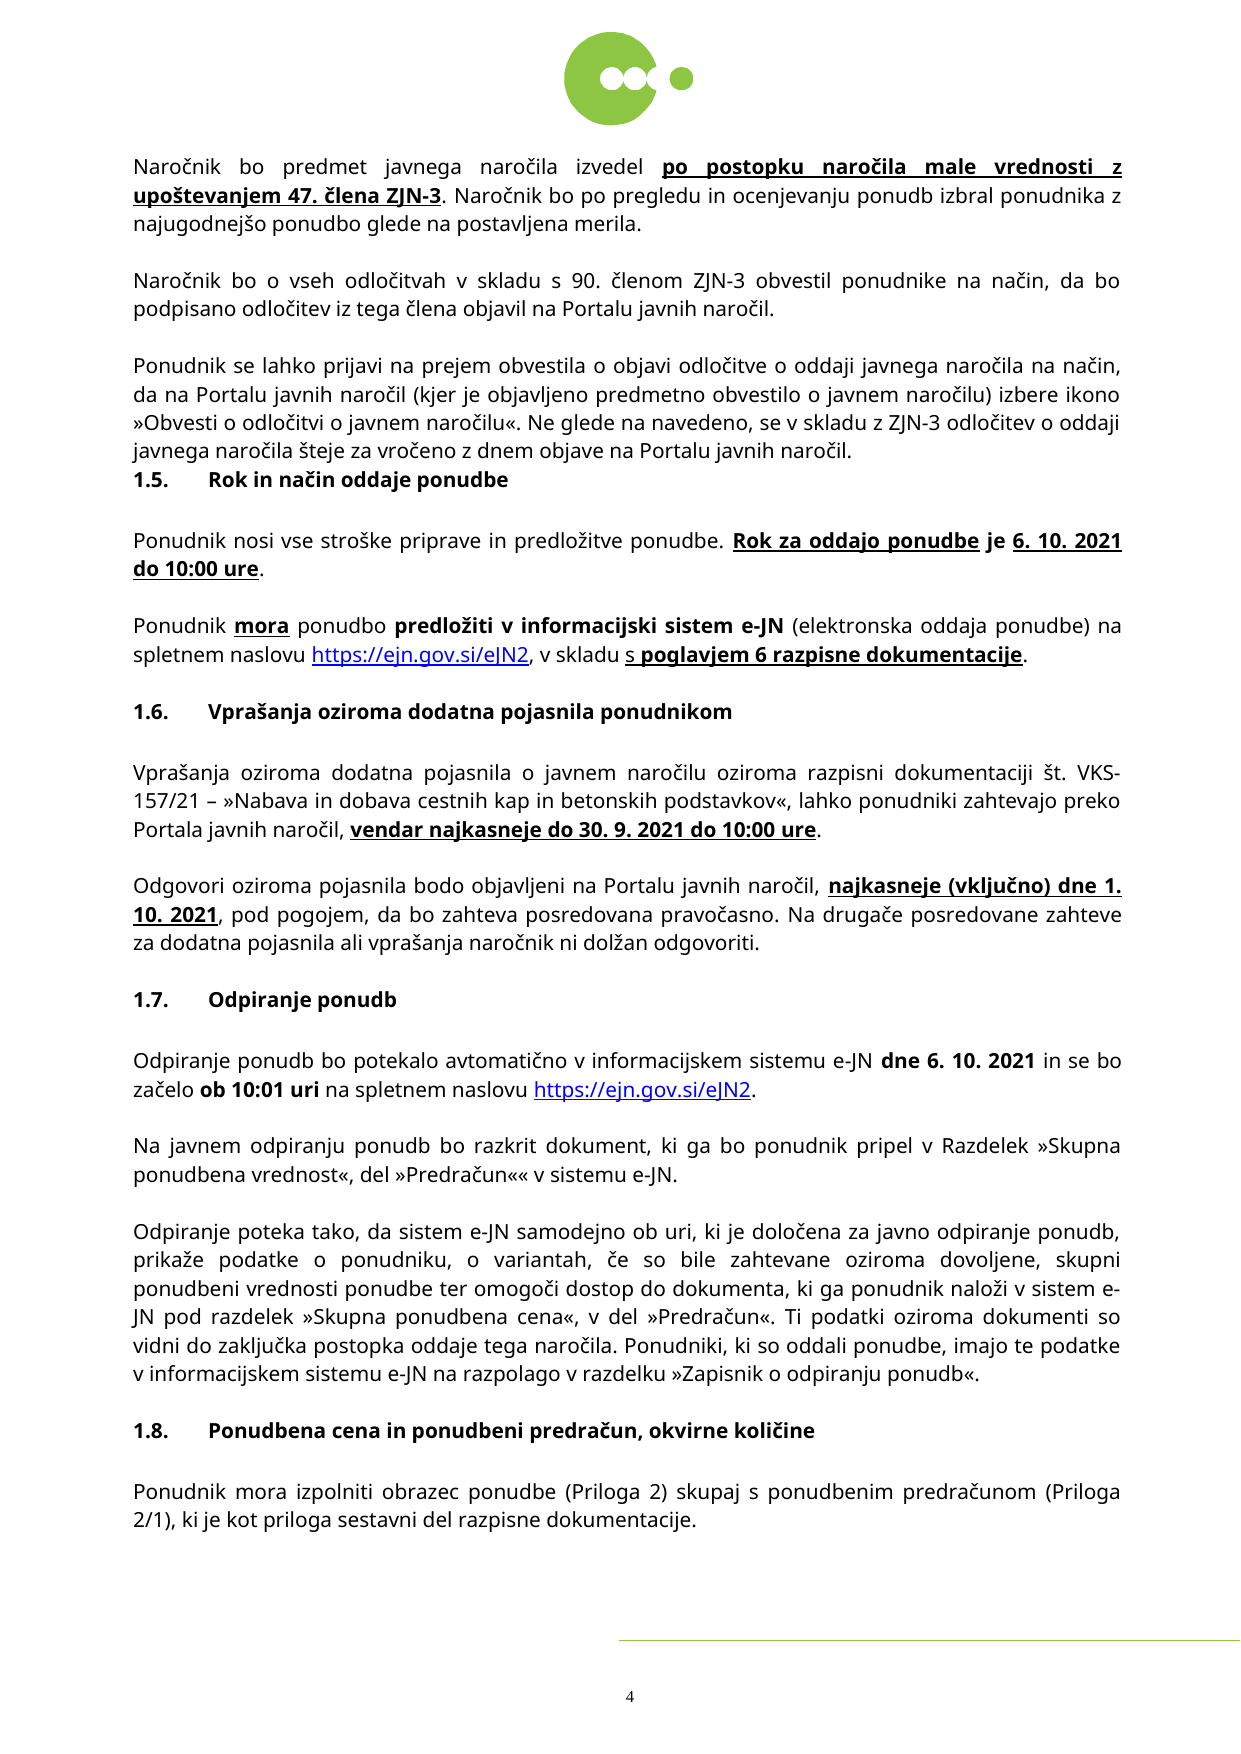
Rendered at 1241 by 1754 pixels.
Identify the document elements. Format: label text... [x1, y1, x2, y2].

text Ponudnik mora izpolniti obrazec ponudbe (Priloga 2) skupaj s ponudbenim predračunom (Priloga 2/1), ki je kot priloga sestavni del razpisne dokumentacije. [133, 1477, 1122, 1534]
text Naročnik bo o vseh odločitvah v skladu s 90. členom ZJN-3 obvestil ponudnike na način, da bo podpisano odločitev iz tega člena objavil na Portalu javnih naročil. [133, 266, 1122, 323]
text Odpiranje poteka tako, da sistem e-JN samodejno ob uri, ki je določena za javno odpiranje ponudb, prikaže podatke o ponudniku, o variantah, če so bile zahtevane oziroma dovoljene, skupni ponudbeni vrednosti ponudbe ter omogoči dostop do dokumenta, ki ga ponudnik naloži v sistem e-JN pod razdelek »Skupna ponudbena cena«, v del »Predračun«. Ti podatki oziroma dokumenti so vidni do zaključka postopka oddaje tega naročila. Ponudniki, ki so oddali ponudbe, imajo te podatke v informacijskem sistemu e-JN na razpolago v razdelku »Zapisnik o odpiranju ponudb«. [133, 1217, 1122, 1388]
list Ponudbena cena in ponudbeni predračun, okvirne količine [133, 1416, 1122, 1444]
text Na javnem odpiranju ponudb bo razkrit dokument, ki ga bo ponudnik pripel v Razdelek »Skupna ponudbena vrednost«, del »Predračun«« v sistemu e-JN. [133, 1132, 1122, 1188]
list Vprašanja oziroma dodatna pojasnila ponudnikom [133, 697, 1122, 725]
list Odpiranje ponudb [133, 985, 1122, 1014]
text Odgovori oziroma pojasnila bodo objavljeni na Portalu javnih naročil, najkasneje (vključno) dne 1. 10. 2021, pod pogojem, da bo zahteva posredovana pravočasno. Na drugače posredovane zahteve za dodatna pojasnila ali vprašanja naročnik ni dolžan odgovoriti. [133, 872, 1122, 957]
text Naročnik bo predmet javnega naročila izvedel po postopku naročila male vrednosti z upoštevanjem 47. člena ZJN-3. Naročnik bo po pregledu in ocenjevanju ponudb izbral ponudnika z najugodnejšo ponudbo glede na postavljena merila. [133, 152, 1122, 238]
list Rok in način oddaje ponudbe [133, 465, 1122, 493]
text Vprašanja oziroma dodatna pojasnila o javnem naročilu oziroma razpisni dokumentaciji št. VKS-157/21 – »Nabava in dobava cestnih kap in betonskih podstavkov«, lahko ponudniki zahtevajo preko Portala javnih naročil, vendar najkasneje do 30. 9. 2021 do 10:00 ure. [133, 758, 1122, 843]
text Ponudnik nosi vse stroške priprave in predložitve ponudbe. Rok za oddajo ponudbe je 6. 10. 2021 do 10:00 ure. [133, 526, 1122, 583]
text Ponudnik se lahko prijavi na prejem obvestila o objavi odločitve o oddaji javnega naročila na način, da na Portalu javnih naročil (kjer je objavljeno predmetno obvestilo o javnem naročilu) izbere ikono »Obvesti o odločitvi o javnem naročilu«. Ne glede na navedeno, se v skladu z ZJN-3 odločitev o oddaji javnega naročila šteje za vročeno z dnem objave na Portalu javnih naročil. [133, 351, 1122, 465]
text Odpiranje ponudb bo potekalo avtomatično v informacijskem sistemu e-JN dne 6. 10. 2021 in se bo začelo ob 10:01 uri na spletnem naslovu https://ejn.gov.si/eJN2. [133, 1046, 1122, 1103]
text Ponudnik mora ponudbo predložiti v informacijski sistem e-JN (elektronska oddaja ponudbe) na spletnem naslovu https://ejn.gov.si/eJN2, v skladu s poglavjem 6 razpisne dokumentacije. [133, 611, 1122, 668]
